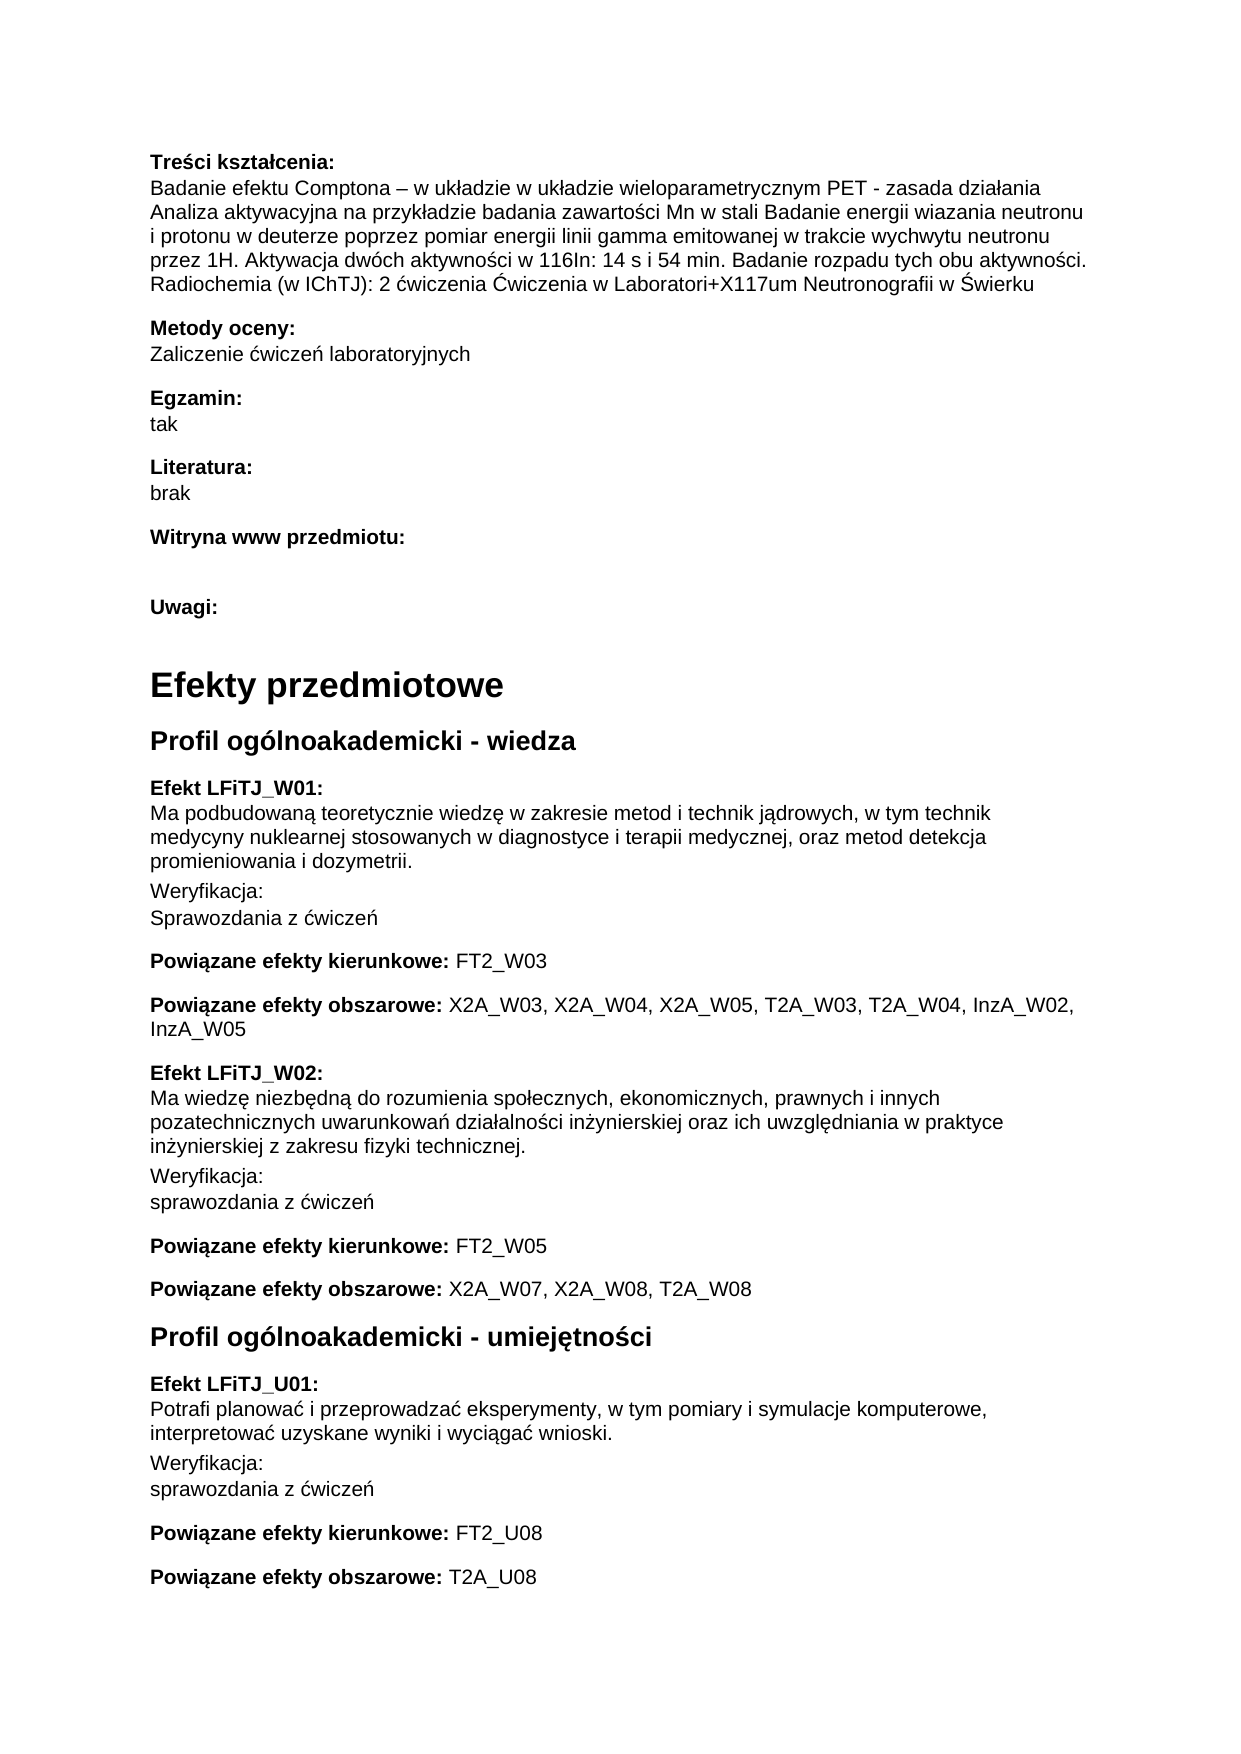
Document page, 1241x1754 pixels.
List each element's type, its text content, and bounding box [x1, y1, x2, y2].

text Literatura: [150, 455, 1090, 479]
text Powiązane efekty kierunkowe: FT2_U08 [150, 1521, 1090, 1545]
text Efekt LFiTJ_U01: [150, 1372, 1090, 1396]
text Powiązane efekty obszarowe: X2A_W07, X2A_W08, T2A_W08 [150, 1277, 1090, 1301]
subtitle Profil ogólnoakademicki - wiedza [150, 725, 1090, 756]
text Egzamin: [150, 385, 1090, 409]
text Weryfikacja: [150, 879, 1090, 903]
subtitle Efekty przedmiotowe [150, 664, 1090, 705]
text Powiązane efekty kierunkowe: FT2_W05 [150, 1233, 1090, 1257]
text Ma podbudowaną teoretycznie wiedzę w zakresie metod i technik jądrowych, w tym technik medycyny nuklearnej stosowanych w diagnostyce i terapii medycznej, oraz metod detekcja promieniowania i dozymetrii. [150, 801, 1090, 873]
text sprawozdania z ćwiczeń [150, 1190, 1090, 1214]
text Weryfikacja: [150, 1451, 1090, 1475]
text Sprawozdania z ćwiczeń [150, 905, 1090, 929]
text Powiązane efekty obszarowe: T2A_U08 [150, 1565, 1090, 1589]
text Efekt LFiTJ_W02: [150, 1061, 1090, 1084]
text Ma wiedzę niezbędną do rozumienia społecznych, ekonomicznych, prawnych i innych pozatechnicznych uwarunkowań działalności inżynierskiej oraz ich uwzględniania w praktyce inżynierskiej z zakresu fizyki technicznej. [150, 1086, 1090, 1157]
text Badanie efektu Comptona – w układzie w układzie wieloparametrycznym PET - zasada działania Analiza aktywacyjna na przykładzie badania zawartości Mn w stali Badanie energii wiazania neutronu i protonu w deuterze poprzez pomiar energii linii gamma emitowanej w trakcie wychwytu neutronu przez 1H. Aktywacja dwóch aktywności w 116In: 14 s i 54 min. Badanie rozpadu tych obu aktywności. Radiochemia (w IChTJ): 2 ćwiczenia Ćwiczenia w Laboratori+X117um Neutronografii w Świerku [150, 176, 1090, 296]
text Efekt LFiTJ_W01: [150, 776, 1090, 800]
text tak [150, 411, 1090, 435]
text Powiązane efekty kierunkowe: FT2_W03 [150, 949, 1090, 973]
text Powiązane efekty obszarowe: X2A_W03, X2A_W04, X2A_W05, T2A_W03, T2A_W04, InzA_W02, InzA_W05 [150, 993, 1090, 1041]
text Witryna www przedmiotu: [150, 525, 1090, 549]
text Weryfikacja: [150, 1164, 1090, 1188]
text brak [150, 481, 1090, 505]
text Potrafi planować i przeprowadzać eksperymenty, w tym pomiary i symulacje komputerowe, interpretować uzyskane wyniki i wyciągać wnioski. [150, 1397, 1090, 1445]
text Zaliczenie ćwiczeń laboratoryjnych [150, 342, 1090, 366]
text Treści kształcenia: [150, 150, 1090, 174]
text Uwagi: [150, 595, 1090, 619]
text Metody oceny: [150, 316, 1090, 339]
subtitle Profil ogólnoakademicki - umiejętności [150, 1321, 1090, 1352]
text sprawozdania z ćwiczeń [150, 1477, 1090, 1501]
